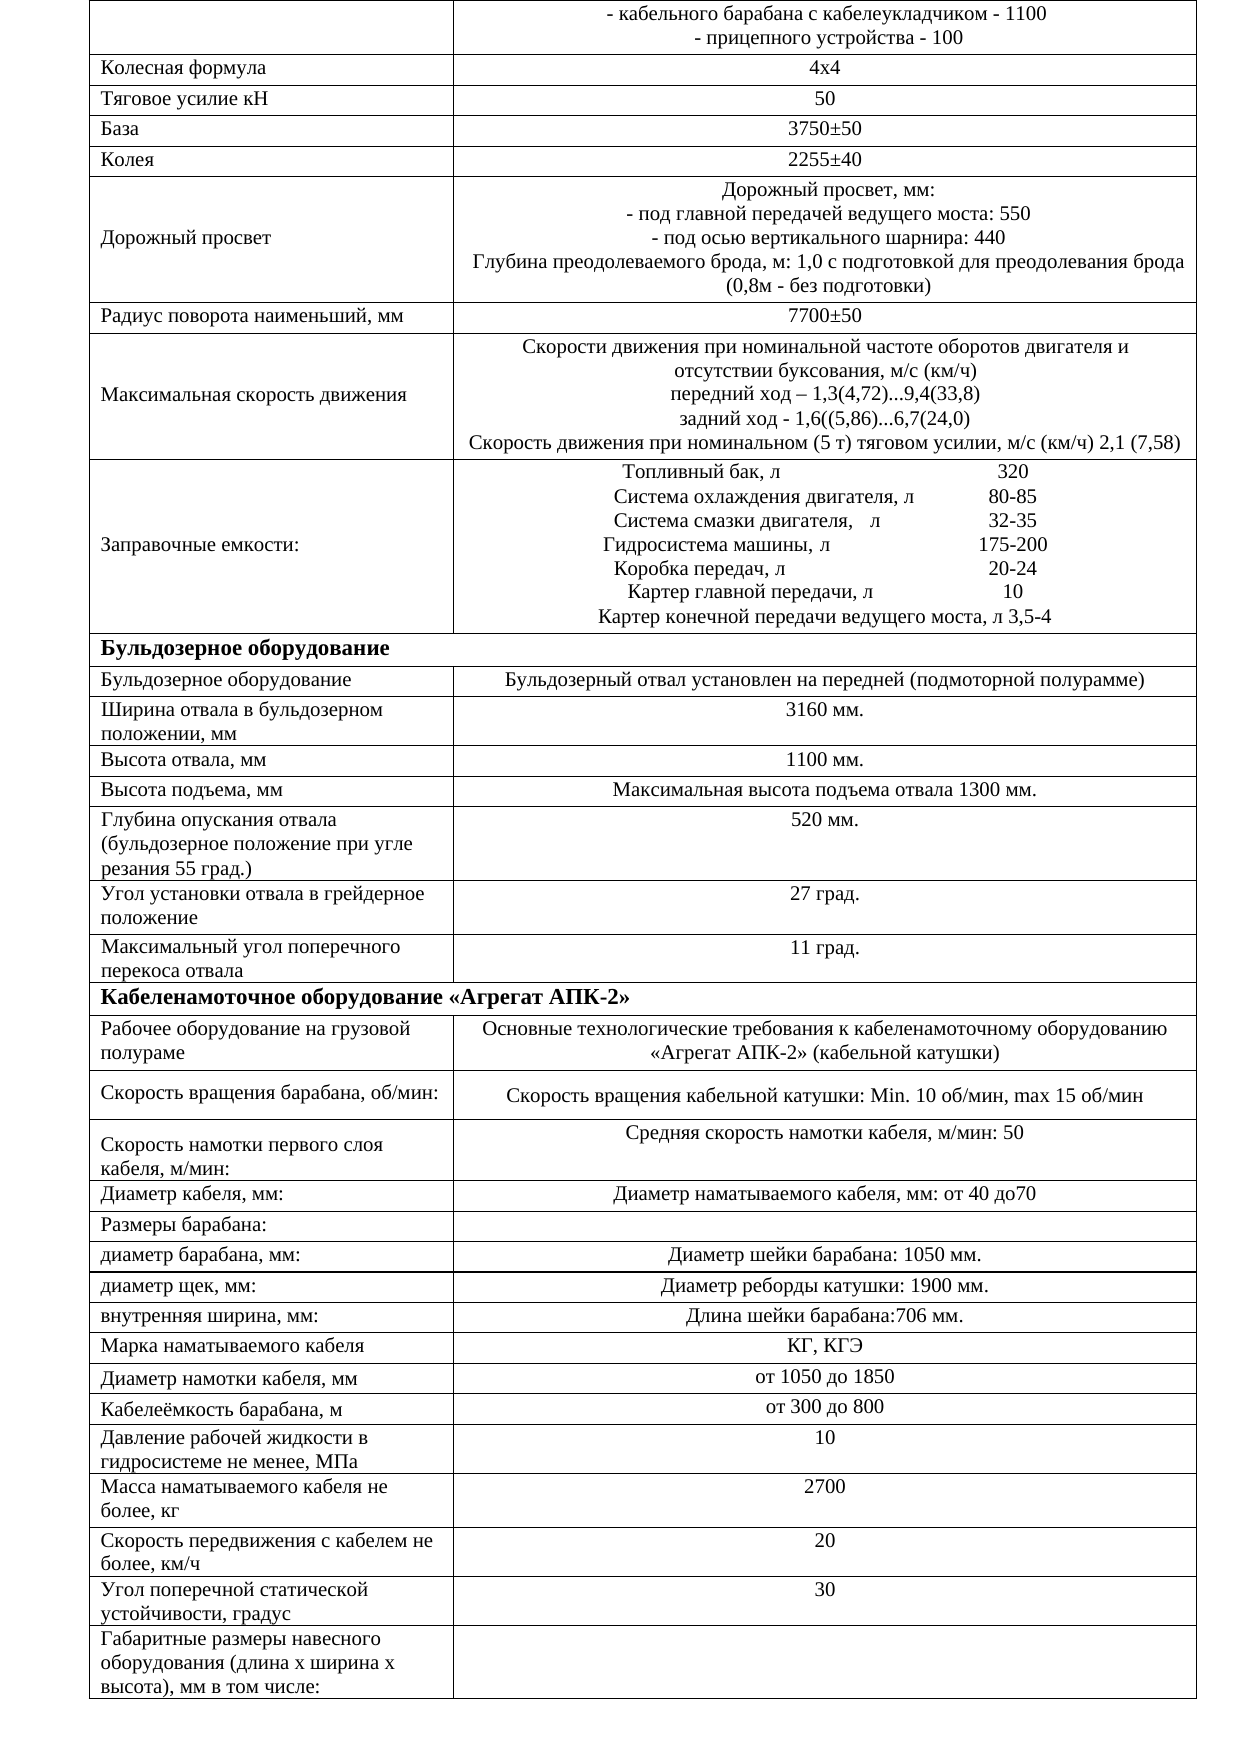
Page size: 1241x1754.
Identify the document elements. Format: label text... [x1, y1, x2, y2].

table_cell Заправочные емкости: [90, 460, 453, 633]
table_cell Дорожный просвет, мм: - под главной передачей ведущего моста: 550 - под осью вертикального шарнира: 440 Глубина преодолеваемого брода, м: 1,0 с подготовкой для преодолевания брода (0,8м - без подготовки) [454, 177, 1196, 302]
table_cell Марка наматываемого кабеля [90, 1333, 453, 1363]
table_cell 11 град. [454, 935, 1196, 982]
table_cell Высота отвала, мм [90, 746, 453, 776]
table_cell Скорость вращения барабана, об/мин: [90, 1071, 453, 1118]
table_cell 1100 мм. [454, 746, 1196, 776]
table_cell Максимальная высота подъема отвала 1300 мм. [454, 777, 1196, 806]
table_cell Максимальная скорость движения [90, 334, 453, 459]
table_cell 3750±50 [454, 116, 1196, 146]
table_cell База [90, 116, 453, 146]
table_cell Диаметр наматываемого кабеля, мм: от 40 до70 [454, 1181, 1196, 1211]
table_cell Длина шейки барабана:706 мм. [454, 1303, 1196, 1332]
table_cell Колесная формула [90, 55, 453, 85]
table_cell 20 [454, 1528, 1196, 1576]
table_cell Топливный бак, л 320 Система охлаждения двигателя, л 80-85 Система смазки двигателя, л 32-35 Гидросистема машины, л 175-200 Коробка передач, л 20-24 Картер главной передачи, л 10 Картер конечной передачи ведущего моста, л 3,5-4 [454, 460, 1196, 633]
table_cell Дорожный просвет [90, 177, 453, 302]
table_cell Кабеленамоточное оборудование «Агрегат АПК-2» [90, 983, 1196, 1015]
table_cell Скорости движения при номинальной частоте оборотов двигателя и отсутствии буксования, м/с (км/ч) передний ход – 1,3(4,72)...9,4(33,8) задний ход - 1,6((5,86)...6,7(24,0) Скорость движения при номинальном (5 т) тяговом усилии, м/с (км/ч) 2,1 (7,58) [454, 334, 1196, 459]
table_cell 7700±50 [454, 303, 1196, 333]
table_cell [454, 1, 1196, 54]
table_cell Кабелеёмкость барабана, м [90, 1394, 453, 1423]
table_cell Колея [90, 147, 453, 176]
table_cell Угол поперечной статической устойчивости, градус [90, 1577, 453, 1625]
table_cell Тяговое усилие кН [90, 86, 453, 115]
table_cell 3160 мм. [454, 697, 1196, 745]
table_cell Максимальный угол поперечного перекоса отвала [90, 935, 453, 982]
table_cell Диаметр намотки кабеля, мм [90, 1364, 453, 1393]
table_cell 50 [454, 86, 1196, 115]
table_cell 2700 [454, 1474, 1196, 1527]
table_cell Основные технологические требования к кабеленамоточному оборудованию «Агрегат АПК-2» (кабельной катушки) [454, 1016, 1196, 1069]
table_cell Диаметр реборды катушки: 1900 мм. [454, 1273, 1196, 1302]
table_cell 2255±40 [454, 147, 1196, 176]
table_cell КГ, КГЭ [454, 1333, 1196, 1363]
table_cell Скорость намотки первого слоя кабеля, м/мин: [90, 1120, 453, 1180]
table_cell Угол установки отвала в грейдерное положение [90, 881, 453, 934]
table_cell Средняя скорость намотки кабеля, м/мин: 50 [454, 1120, 1196, 1180]
table_cell внутренняя ширина, мм: [90, 1303, 453, 1332]
table_cell Бульдозерное оборудование [90, 634, 1196, 666]
table_cell Бульдозерное оборудование [90, 667, 453, 696]
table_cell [90, 1, 453, 54]
table_cell от 1050 до 1850 [454, 1364, 1196, 1393]
table_cell Диаметр шейки барабана: 1050 мм. [454, 1242, 1196, 1271]
table_cell [454, 1626, 1196, 1698]
table_cell Масса наматываемого кабеля не более, кг [90, 1474, 453, 1527]
table_cell Бульдозерный отвал установлен на передней (подмоторной полурамме) [454, 667, 1196, 696]
table_cell Ширина отвала в бульдозерном положении, мм [90, 697, 453, 745]
table_cell Давление рабочей жидкости в гидросистеме не менее, МПа [90, 1425, 453, 1473]
table_cell Рабочее оборудование на грузовой полураме [90, 1016, 453, 1069]
table_cell Высота подъема, мм [90, 777, 453, 806]
table_cell диаметр барабана, мм: [90, 1242, 453, 1271]
table_cell [454, 1212, 1196, 1241]
table_cell 30 [454, 1577, 1196, 1625]
table_cell Габаритные размеры навесного оборудования (длина х ширина х высота), мм в том числе: [90, 1626, 453, 1698]
table_cell диаметр щек, мм: [90, 1273, 453, 1302]
table_cell Радиус поворота наименьший, мм [90, 303, 453, 333]
table_cell от 300 до 800 [454, 1394, 1196, 1423]
table_cell Глубина опускания отвала (бульдозерное положение при угле резания 55 град.) [90, 807, 453, 879]
table_cell 27 град. [454, 881, 1196, 934]
table_cell 520 мм. [454, 807, 1196, 879]
table_cell Скорость передвижения с кабелем не более, км/ч [90, 1528, 453, 1576]
table_cell Размеры барабана: [90, 1212, 453, 1241]
table_cell 4х4 [454, 55, 1196, 85]
table_cell Диаметр кабеля, мм: [90, 1181, 453, 1211]
table_cell 10 [454, 1425, 1196, 1473]
table_cell Скорость вращения кабельной катушки: Min. 10 об/мин, max 15 об/мин [454, 1071, 1196, 1118]
